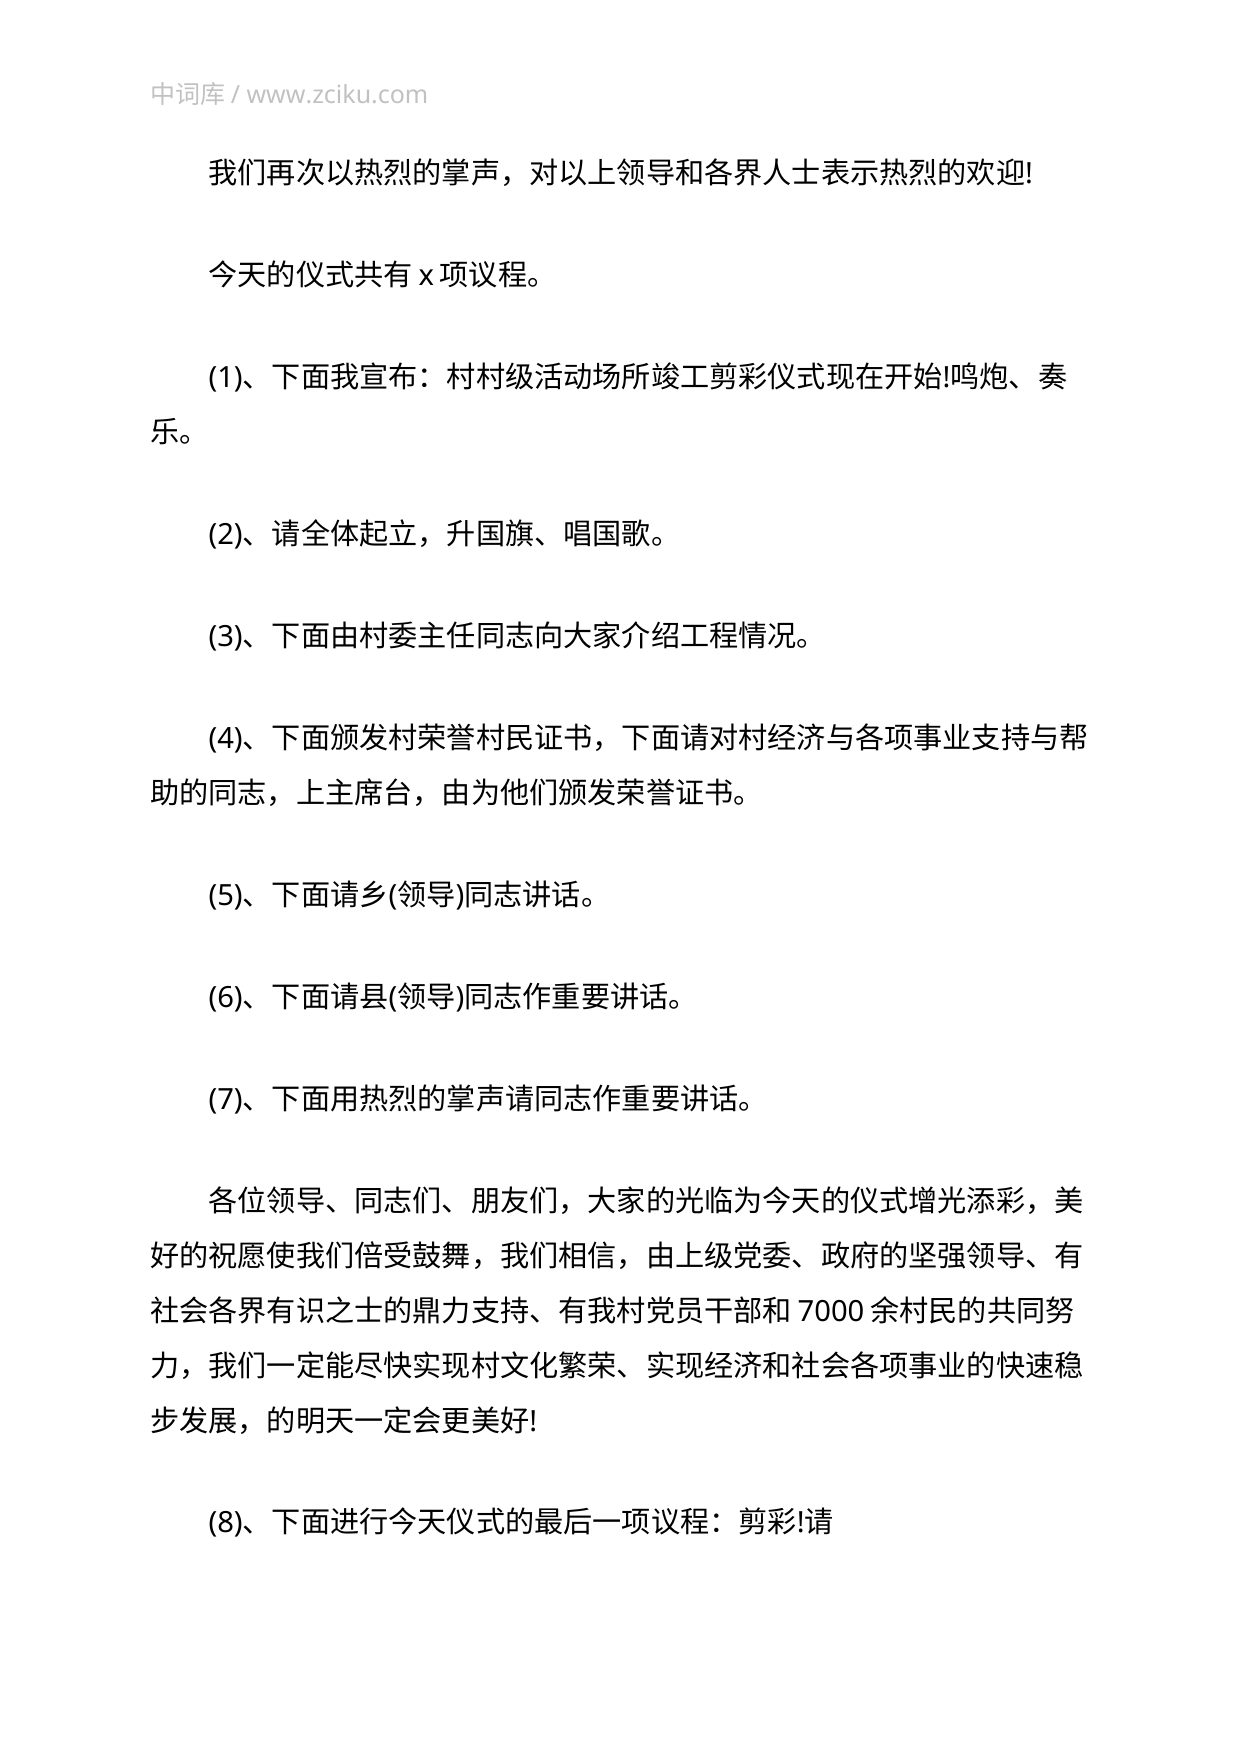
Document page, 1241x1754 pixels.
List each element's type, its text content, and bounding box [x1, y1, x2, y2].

text (8)、下面进行今天仪式的最后一项议程：剪彩!请 [150, 1499, 1090, 1541]
text (6)、下面请县(领导)同志作重要讲话。 [150, 973, 1090, 1016]
text (7)、下面用热烈的掌声请同志作重要讲话。 [150, 1075, 1090, 1118]
text (1)、下面我宣布：村村级活动场所竣工剪彩仪式现在开始!鸣炮、奏乐。 [150, 354, 1090, 451]
text (4)、下面颁发村荣誉村民证书，下面请对村经济与各项事业支持与帮助的同志，上主席台，由为他们颁发荣誉证书。 [150, 715, 1090, 812]
text 各位领导、同志们、朋友们，大家的光临为今天的仪式增光添彩，美好的祝愿使我们倍受鼓舞，我们相信，由上级党委、政府的坚强领导、有社会各界有识之士的鼎力支持、有我村党员干部和7000余村民的共同努力，我们一定能尽快实现村文化繁荣、实现经济和社会各项事业的快速稳步发展，的明天一定会更美好! [150, 1177, 1090, 1439]
text (5)、下面请乡(领导)同志讲话。 [150, 871, 1090, 914]
text (3)、下面由村委主任同志向大家介绍工程情况。 [150, 613, 1090, 655]
text 我们再次以热烈的掌声，对以上领导和各界人士表示热烈的欢迎! [150, 150, 1090, 192]
text 今天的仪式共有x项议程。 [150, 252, 1090, 294]
text (2)、请全体起立，升国旗、唱国歌。 [150, 511, 1090, 553]
